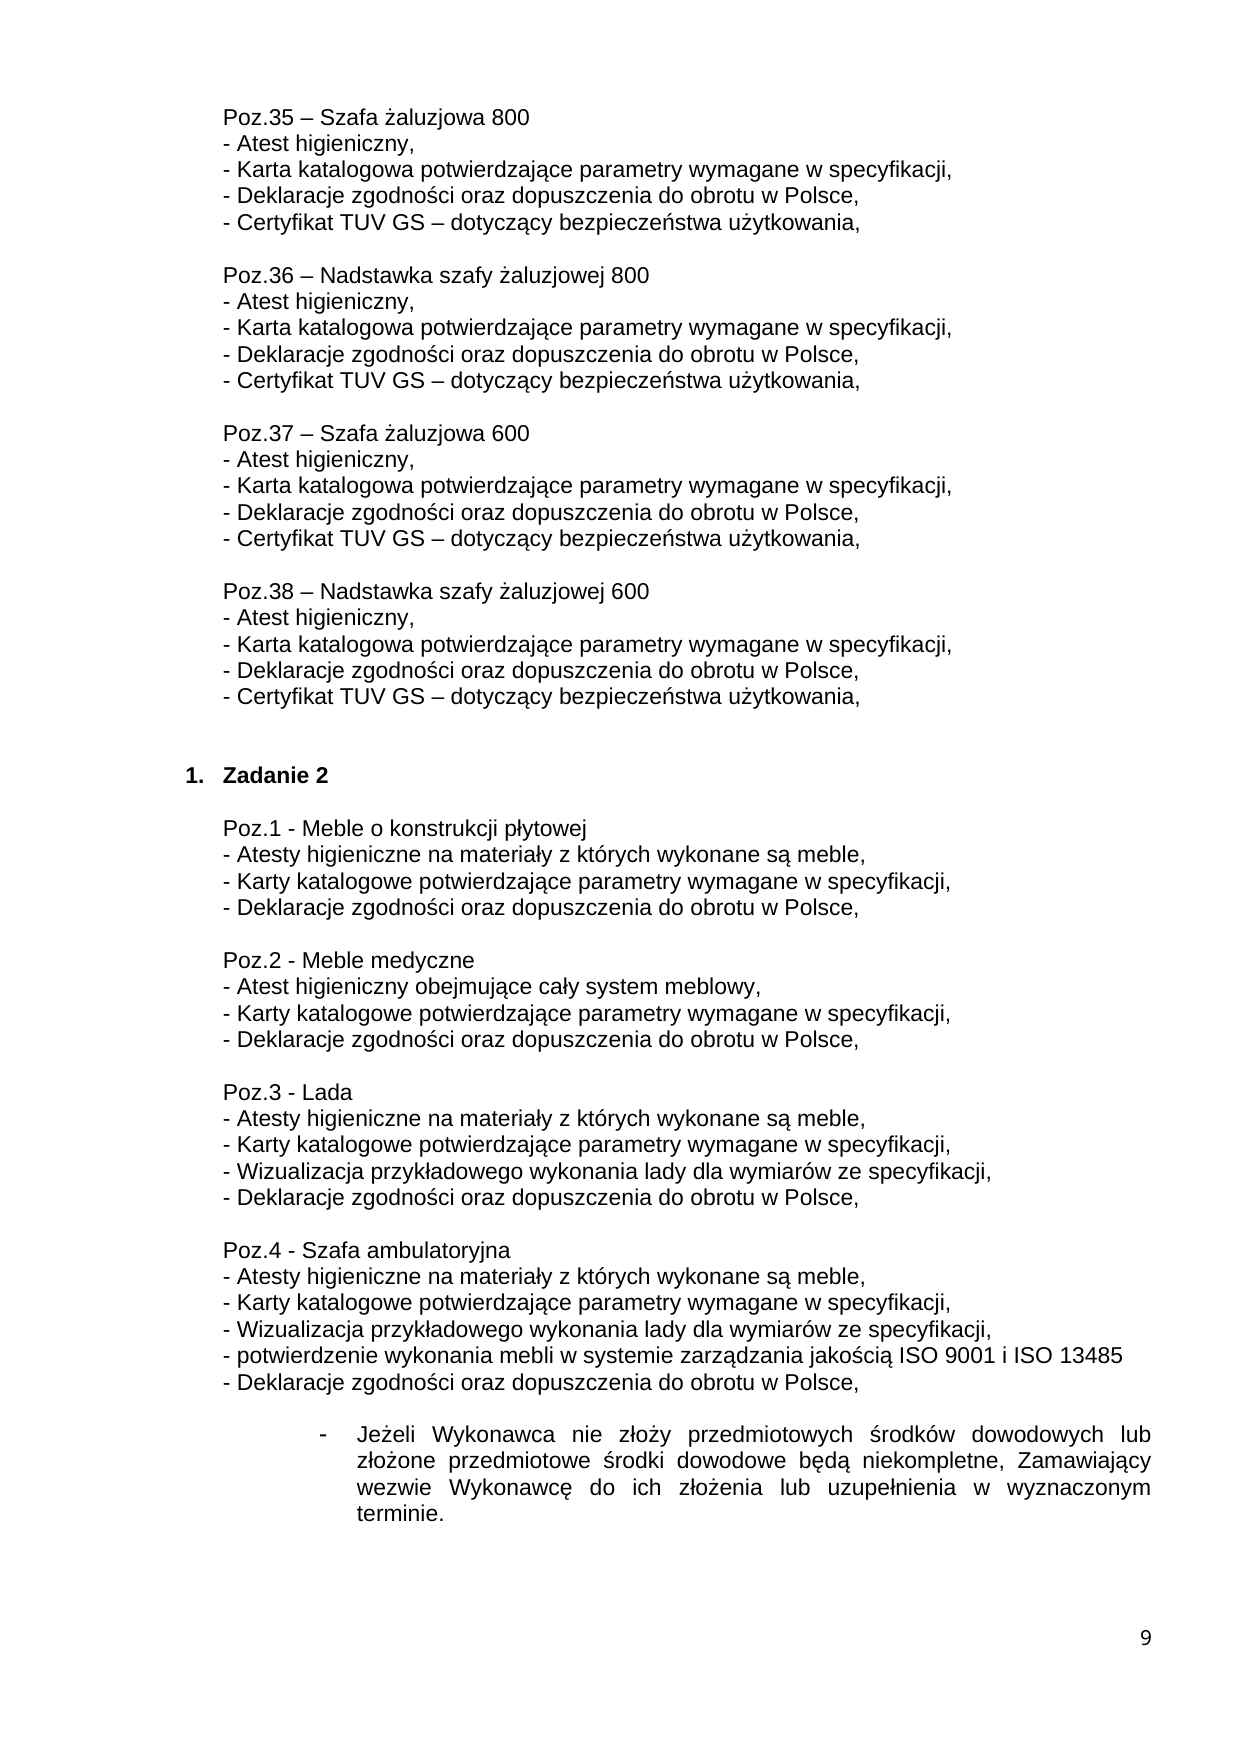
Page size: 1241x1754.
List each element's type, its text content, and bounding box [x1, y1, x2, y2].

text - Certyfikat TUV GS – dotyczący bezpieczeństwa użytkowania, [223, 367, 1152, 393]
text Poz.2 - Meble medyczne [223, 947, 1152, 973]
text - Wizualizacja przykładowego wykonania lady dla wymiarów ze specyfikacji, [223, 1158, 1152, 1184]
text - Deklaracje zgodności oraz dopuszczenia do obrotu w Polsce, [223, 499, 1152, 525]
text - Certyfikat TUV GS – dotyczący bezpieczeństwa użytkowania, [223, 525, 1152, 551]
text - Karty katalogowe potwierdzające parametry wymagane w specyfikacji, [223, 1289, 1152, 1316]
text - Karty katalogowe potwierdzające parametry wymagane w specyfikacji, [223, 868, 1152, 894]
text - Karty katalogowe potwierdzające parametry wymagane w specyfikacji, [223, 1131, 1152, 1158]
text Poz.38 – Nadstawka szafy żaluzjowej 600 [223, 578, 1152, 604]
text Poz.35 – Szafa żaluzjowa 800 [223, 103, 1152, 130]
text - Deklaracje zgodności oraz dopuszczenia do obrotu w Polsce, [223, 894, 1152, 920]
text - Karta katalogowa potwierdzające parametry wymagane w specyfikacji, [223, 314, 1152, 341]
text - Deklaracje zgodności oraz dopuszczenia do obrotu w Polsce, [223, 1184, 1152, 1210]
text - Atesty higieniczne na materiały z których wykonane są meble, [223, 841, 1152, 868]
list Jeżeli Wykonawca nie złoży przedmiotowych środków dowodowych lub złożone przedmiotowe środki dowodowe będą niekompletne, Zamawiający wezwie Wykonawcę do ich złożenia lub uzupełnienia w wyznaczonym terminie. [319, 1421, 1152, 1527]
text - Atest higieniczny, [223, 130, 1152, 156]
text Poz.4 - Szafa ambulatoryjna [223, 1237, 1152, 1263]
text - Atest higieniczny obejmujące cały system meblowy, [223, 973, 1152, 999]
text - Atest higieniczny, [223, 604, 1152, 631]
text - Atest higieniczny, [223, 288, 1152, 314]
text - Deklaracje zgodności oraz dopuszczenia do obrotu w Polsce, [223, 182, 1152, 209]
text - Deklaracje zgodności oraz dopuszczenia do obrotu w Polsce, [223, 1368, 1152, 1395]
text - Atesty higieniczne na materiały z których wykonane są meble, [223, 1263, 1152, 1289]
text Poz.3 - Lada [223, 1078, 1152, 1105]
text - Atesty higieniczne na materiały z których wykonane są meble, [223, 1105, 1152, 1131]
text - Certyfikat TUV GS – dotyczący bezpieczeństwa użytkowania, [223, 209, 1152, 235]
text - Certyfikat TUV GS – dotyczący bezpieczeństwa użytkowania, [223, 683, 1152, 709]
text - Deklaracje zgodności oraz dopuszczenia do obrotu w Polsce, [223, 1026, 1152, 1052]
text - Karty katalogowe potwierdzające parametry wymagane w specyfikacji, [223, 999, 1152, 1026]
text - Deklaracje zgodności oraz dopuszczenia do obrotu w Polsce, [223, 657, 1152, 683]
text - Karta katalogowa potwierdzające parametry wymagane w specyfikacji, [223, 631, 1152, 657]
text - potwierdzenie wykonania mebli w systemie zarządzania jakością ISO 9001 i ISO 13485 [223, 1342, 1152, 1368]
text Poz.37 – Szafa żaluzjowa 600 [223, 420, 1152, 446]
text Poz.1 - Meble o konstrukcji płytowej [223, 815, 1152, 841]
text - Wizualizacja przykładowego wykonania lady dla wymiarów ze specyfikacji, [223, 1316, 1152, 1342]
text - Deklaracje zgodności oraz dopuszczenia do obrotu w Polsce, [223, 341, 1152, 367]
text - Atest higieniczny, [223, 446, 1152, 472]
list Zadanie 2 [185, 762, 1152, 789]
text - Karta katalogowa potwierdzające parametry wymagane w specyfikacji, [223, 156, 1152, 182]
text Poz.36 – Nadstawka szafy żaluzjowej 800 [223, 262, 1152, 288]
text - Karta katalogowa potwierdzające parametry wymagane w specyfikacji, [223, 472, 1152, 499]
